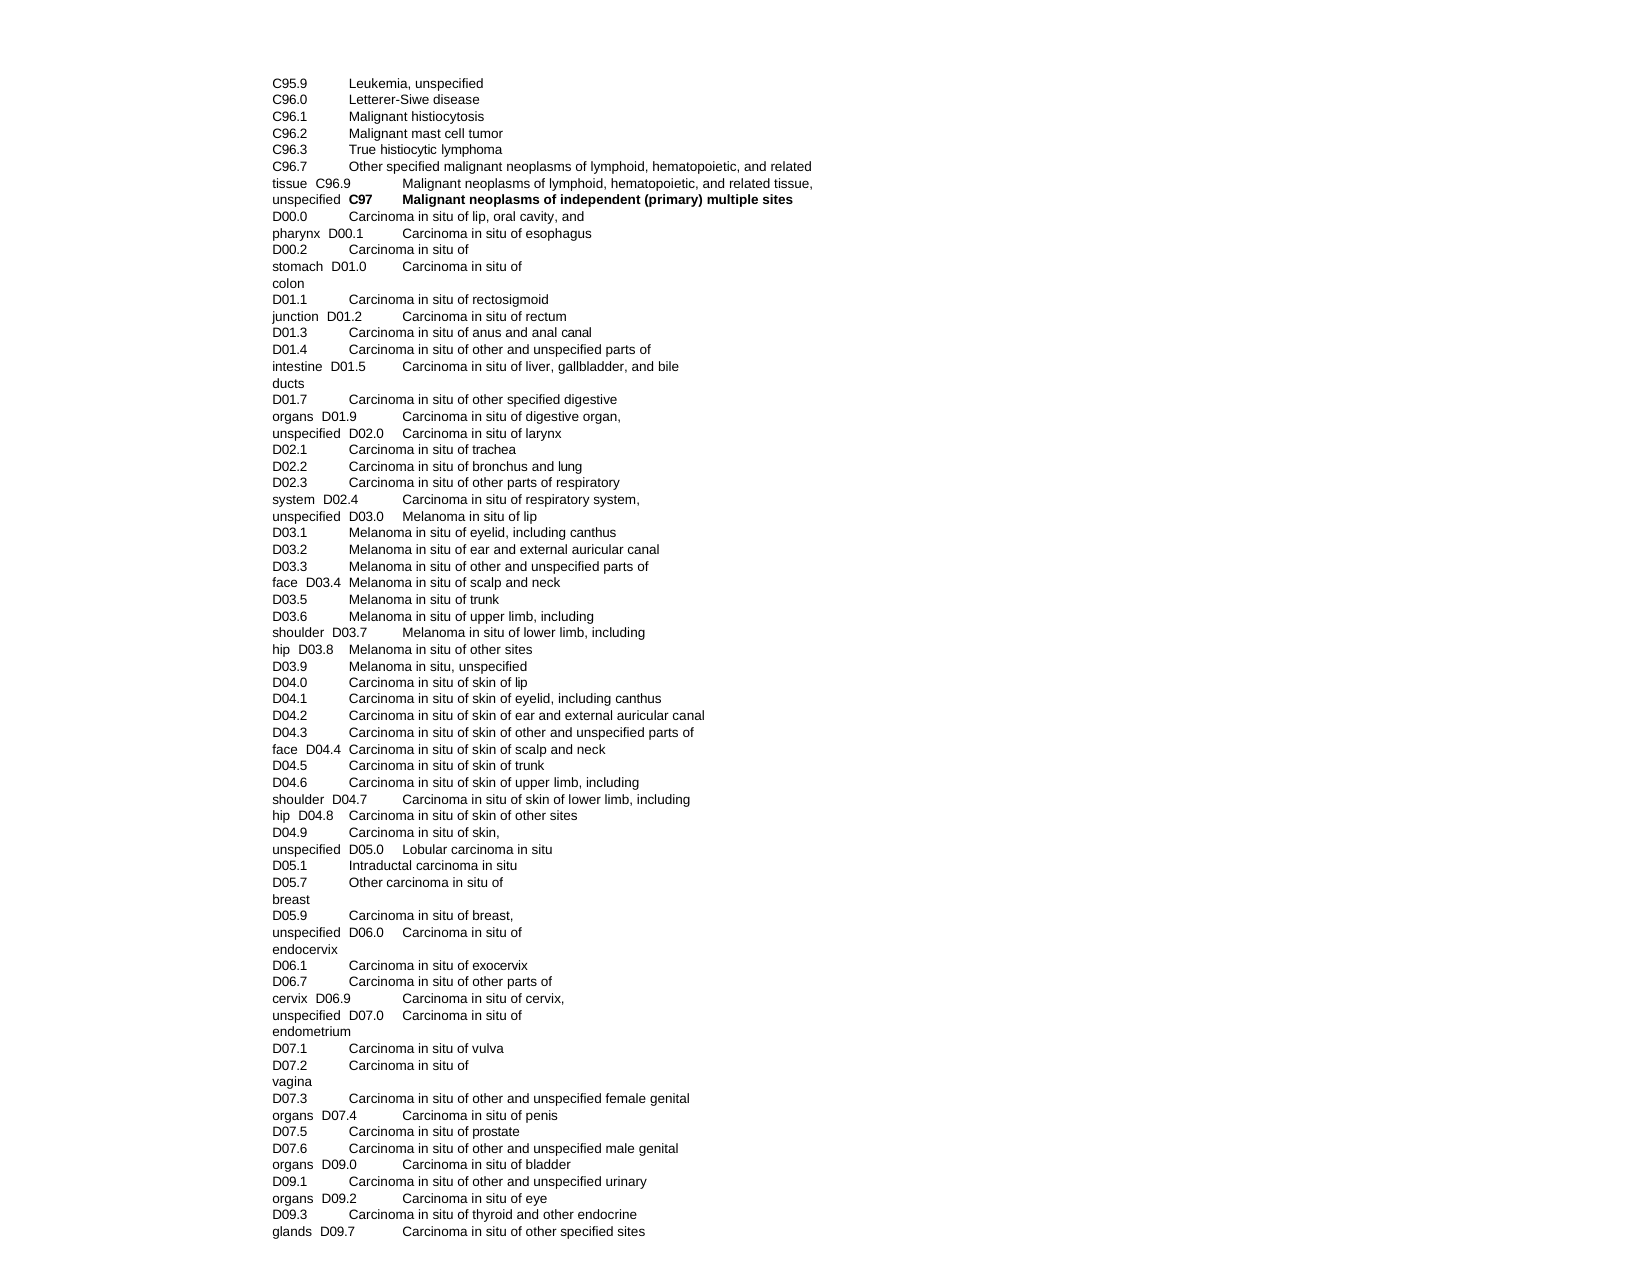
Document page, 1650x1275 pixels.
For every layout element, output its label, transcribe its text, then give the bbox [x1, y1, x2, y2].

text D03.2 Melanoma in situ of ear and external auricular canal D03.3 Melanoma in situ of other and unspecified parts of face D03.4 Melanoma in situ of scalp and neck [272, 542, 676, 591]
text D07.6 Carcinoma in situ of other and unspecified male genital organs D09.0 Carcinoma in situ of bladder [272, 1140, 722, 1172]
text D00.0 Carcinoma in situ of lip, oral cavity, and pharynx D00.1 Carcinoma in situ of esophagus [272, 209, 635, 241]
text D07.1 Carcinoma in situ of vulva D07.2 Carcinoma in situ of vagina [272, 1041, 512, 1089]
text D04.9 Carcinoma in situ of skin, unspecified D05.0 Lobular carcinoma in situ [272, 825, 572, 857]
text D02.3 Carcinoma in situ of other parts of respiratory system D02.4 Carcinoma in situ of respiratory system, unspecified D03.0 Melanoma in situ of lip [272, 475, 665, 524]
text D09.1 Carcinoma in situ of other and unspecified urinary organs D09.2 Carcinoma in situ of eye [272, 1174, 690, 1206]
text D01.1 Carcinoma in situ of rectosigmoid junction D01.2 Carcinoma in situ of rectum [272, 292, 599, 324]
text D03.6 Melanoma in situ of upper limb, including shoulder D03.7 Melanoma in situ of lower limb, including hip D03.8 Melanoma in situ of other sites [272, 608, 649, 657]
text C96.7 Other specified malignant neoplasms of lymphoid, hematopoietic, and related tissue C96.9 Malignant neoplasms of lymphoid, hematopoietic, and related tissue, unspecified C97 Malignant neoplasms of independent (primary) multiple sites [272, 159, 850, 208]
text D04.1 Carcinoma in situ of skin of eyelid, including canthus [272, 692, 1550, 707]
text D06.1 Carcinoma in situ of exocervix [272, 958, 1550, 973]
text D02.2 Carcinoma in situ of bronchus and lung [272, 458, 1550, 474]
text D07.3 Carcinoma in situ of other and unspecified female genital organs D07.4 Carcinoma in situ of penis [272, 1091, 733, 1123]
text D00.2 Carcinoma in situ of stomach D01.0 Carcinoma in situ of colon [272, 242, 523, 291]
text C95.9 Leukemia, unspecified C96.0 Letterer-Siwe disease C96.1 Malignant histiocytosis C96.2 Malignant mast cell tumor C96.3 True histiocytic lymphoma [272, 75, 505, 158]
text D05.9 Carcinoma in situ of breast, unspecified D06.0 Carcinoma in situ of endocervix [272, 908, 585, 957]
text D04.5 Carcinoma in situ of skin of trunk [272, 758, 1550, 773]
text D03.9 Melanoma in situ, unspecified D04.0 Carcinoma in situ of skin of lip [272, 658, 529, 691]
text D03.1 Melanoma in situ of eyelid, including canthus [272, 525, 1550, 541]
text D05.1 Intraductal carcinoma in situ D05.7 Other carcinoma in situ of breast [272, 858, 544, 907]
text D02.1 Carcinoma in situ of trachea [272, 442, 1550, 457]
text D01.7 Carcinoma in situ of other specified digestive organs D01.9 Carcinoma in situ of digestive organ, unspecified D02.0 Carcinoma in situ of larynx [272, 392, 662, 441]
text D04.2 Carcinoma in situ of skin of ear and external auricular canal D04.3 Carcinoma in situ of skin of other and unspecified parts of face D04.4 Carcinoma in situ of skin of scalp and neck [272, 708, 721, 757]
text D03.5 Melanoma in situ of trunk [272, 592, 1550, 607]
text D04.6 Carcinoma in situ of skin of upper limb, including shoulder D04.7 Carcinoma in situ of skin of lower limb, including hip D04.8 Carcinoma in situ of skin of other sites [272, 775, 694, 823]
text D01.3 Carcinoma in situ of anus and anal canal [272, 326, 1550, 341]
text D09.3 Carcinoma in situ of thyroid and other endocrine glands D09.7 Carcinoma in situ of other specified sites [272, 1207, 679, 1239]
text D01.4 Carcinoma in situ of other and unspecified parts of intestine D01.5 Carcinoma in situ of liver, gallbladder, and bile ducts [272, 342, 703, 391]
text D06.7 Carcinoma in situ of other parts of cervix D06.9 Carcinoma in situ of cervix, unspecified D07.0 Carcinoma in situ of endometrium [272, 974, 591, 1039]
text D07.5 Carcinoma in situ of prostate [272, 1124, 1550, 1139]
